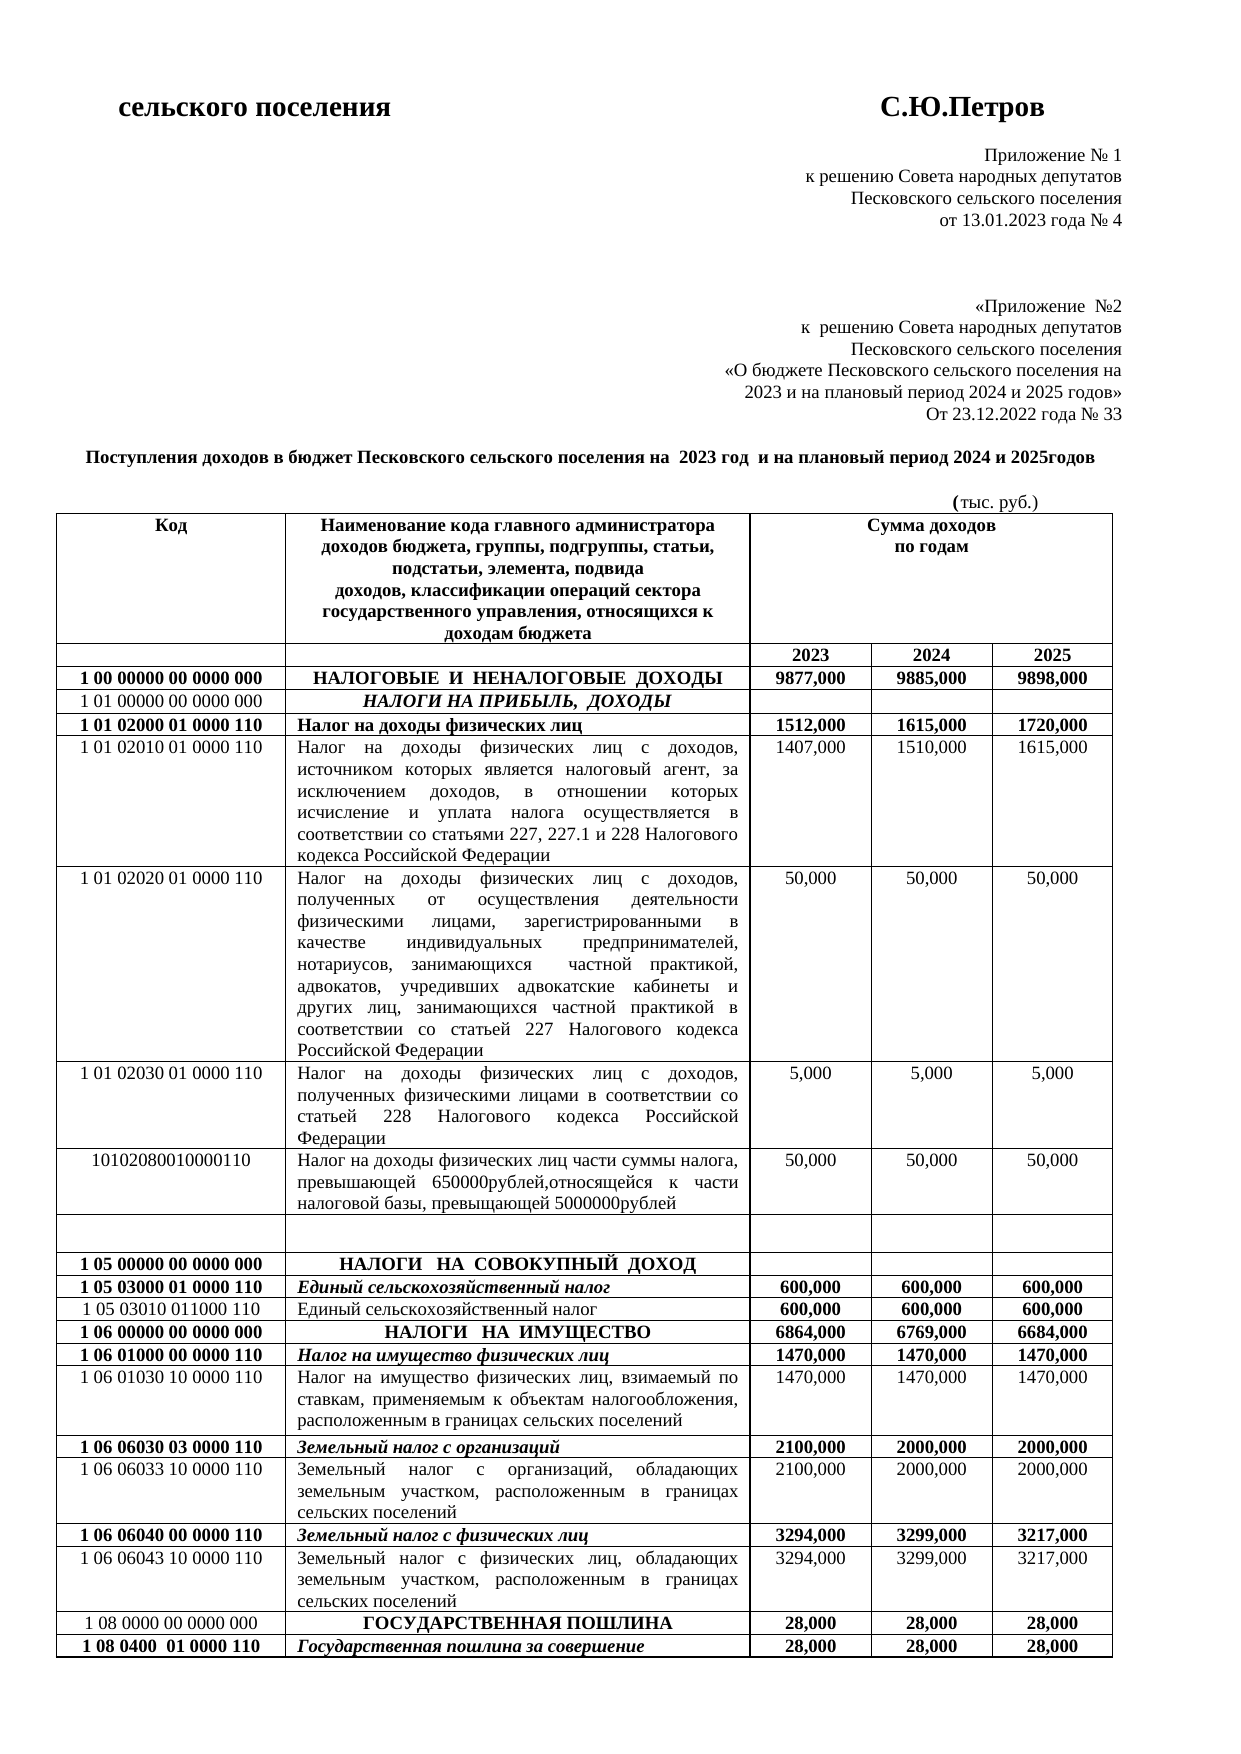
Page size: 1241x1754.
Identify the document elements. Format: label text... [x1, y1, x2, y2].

table_cell 3299,000 [872, 1547, 992, 1611]
table_cell НАЛОГИ НА СОВОКУПНЫЙ ДОХОД [286, 1253, 749, 1275]
table_cell [286, 644, 749, 666]
text От 23.12.2022 года № 33 [59, 402, 1122, 424]
table_cell 1 06 06040 00 0000 110 [57, 1524, 285, 1546]
table_cell 1 01 02000 01 0000 110 [57, 714, 285, 735]
table_cell 2024 [872, 644, 992, 666]
table_cell [872, 1253, 992, 1275]
table_header Наименование кода главного администратора доходов бюджета, группы, подгруппы, статьи, подстатьи, элемента, подвида доходов, классификации операций сектора государственного управления, относящихся к доходам бюджета [286, 514, 749, 643]
table_cell 2100,000 [751, 1458, 871, 1523]
text 2023 и на плановый период 2024 и 2025 годов» [59, 381, 1122, 402]
table_cell 600,000 [872, 1298, 992, 1320]
table_cell 3294,000 [751, 1547, 871, 1611]
table_cell Единый сельскохозяйственный налог [286, 1298, 749, 1320]
table_cell 2000,000 [872, 1436, 992, 1457]
table_cell Земельный налог с организаций, обладающих земельным участком, расположенным в границах сельских поселений [286, 1458, 749, 1523]
table_cell 50,000 [872, 867, 992, 1061]
table_cell 28,000 [872, 1635, 992, 1656]
table_cell [286, 1215, 749, 1252]
table_cell [751, 1215, 871, 1252]
table_cell 2000,000 [993, 1458, 1112, 1523]
table_cell 50,000 [751, 1149, 871, 1214]
table_cell 3217,000 [993, 1524, 1112, 1546]
table_cell НАЛОГИ НА ИМУЩЕСТВО [286, 1321, 749, 1342]
table_cell 1470,000 [993, 1366, 1112, 1434]
table_cell 28,000 [993, 1612, 1112, 1634]
table_cell 1 06 00000 00 0000 000 [57, 1321, 285, 1342]
table_cell 1407,000 [751, 736, 871, 866]
table_header Сумма доходов по годам [751, 514, 1112, 643]
text к решению Совета народных депутатов [59, 316, 1122, 338]
table_cell 1 05 03010 011000 110 [57, 1298, 285, 1320]
table_cell 1470,000 [751, 1366, 871, 1434]
table_cell 3294,000 [751, 1524, 871, 1546]
table_cell 1470,000 [751, 1344, 871, 1365]
table_cell Налог на доходы физических лиц с доходов, полученных от осуществления деятельности физическими лицами, зарегистрированными в качестве индивидуальных предпринимателей, нотариусов, занимающихся частной практикой, адвокатов, учредивших адвокатские кабинеты и других лиц, занимающихся частной практикой в соответствии со статьей 227 Налогового кодекса Российской Федерации [286, 867, 749, 1061]
table_cell НАЛОГОВЫЕ И НЕНАЛОГОВЫЕ ДОХОДЫ [286, 667, 749, 688]
table_cell 28,000 [993, 1635, 1112, 1656]
table_cell НАЛОГИ НА ПРИБЫЛЬ, ДОХОДЫ [286, 690, 749, 713]
table_cell 1 05 00000 00 0000 000 [57, 1253, 285, 1275]
table_cell [993, 690, 1112, 713]
table_cell [751, 1253, 871, 1275]
table_cell 28,000 [872, 1612, 992, 1634]
table_cell 1 06 06030 03 0000 110 [57, 1436, 285, 1457]
table_cell 1 01 02030 01 0000 110 [57, 1062, 285, 1148]
table_cell 1615,000 [993, 736, 1112, 866]
table_cell 1615,000 [872, 714, 992, 735]
text Песковского сельского поселения [59, 187, 1122, 208]
table_cell Земельный налог с организаций [286, 1436, 749, 1457]
table_cell 600,000 [993, 1298, 1112, 1320]
table_cell Единый сельскохозяйственный налог [286, 1276, 749, 1297]
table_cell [57, 1635, 285, 1656]
table_cell 2000,000 [993, 1436, 1112, 1457]
table_cell 5,000 [993, 1062, 1112, 1148]
table_cell 6864,000 [751, 1321, 871, 1342]
table_cell Налог на доходы физических лиц части суммы налога, превышающей 650000рублей,относящейся к части налоговой базы, превыщающей 5000000рублей [286, 1149, 749, 1214]
table_cell 9885,000 [872, 667, 992, 688]
table_cell 2023 [751, 644, 871, 666]
table_cell 9877,000 [751, 667, 871, 688]
table_cell 1470,000 [872, 1344, 992, 1365]
table_cell [872, 1215, 992, 1252]
table_cell 1512,000 [751, 714, 871, 735]
table_cell 28,000 [751, 1635, 871, 1656]
table_cell 2025 [993, 644, 1112, 666]
text Песковского сельского поселения [59, 338, 1122, 359]
table_cell 600,000 [993, 1276, 1112, 1297]
table_cell 1 05 03000 01 0000 110 [57, 1276, 285, 1297]
table_cell [751, 690, 871, 713]
table_cell 2000,000 [872, 1458, 992, 1523]
table_cell [57, 644, 285, 666]
table_cell Налог на доходы физических лиц [286, 714, 749, 735]
table_cell 1470,000 [993, 1344, 1112, 1365]
table_cell 1720,000 [993, 714, 1112, 735]
table_cell 5,000 [872, 1062, 992, 1148]
table_cell 6684,000 [993, 1321, 1112, 1342]
table_cell 2100,000 [751, 1436, 871, 1457]
table_cell 600,000 [872, 1276, 992, 1297]
text сельского поселения С.Ю.Петров [118, 89, 1122, 122]
table_cell 5,000 [751, 1062, 871, 1148]
table_cell 600,000 [751, 1276, 871, 1297]
table_cell 3217,000 [993, 1547, 1112, 1611]
table_cell 1 08 0000 00 0000 000 [57, 1612, 285, 1634]
table_cell 1 06 06033 10 0000 110 [57, 1458, 285, 1523]
table_cell 1 00 00000 00 0000 000 [57, 667, 285, 688]
table_cell 600,000 [751, 1298, 871, 1320]
table_cell [57, 1215, 285, 1252]
table_cell 28,000 [751, 1612, 871, 1634]
table_cell 6769,000 [872, 1321, 992, 1342]
table_cell 1 06 06043 10 0000 110 [57, 1547, 285, 1611]
table_cell 50,000 [872, 1149, 992, 1214]
table_cell 1 06 01030 10 0000 110 [57, 1366, 285, 1434]
text (тыс. руб.) [59, 491, 1122, 513]
table_cell 3299,000 [872, 1524, 992, 1546]
table_cell 10102080010000110 [57, 1149, 285, 1214]
table_cell ГОСУДАРСТВЕННАЯ ПОШЛИНА [286, 1612, 749, 1634]
table_cell [993, 1215, 1112, 1252]
table_cell Налог на имущество физических лиц [286, 1344, 749, 1365]
table_cell 50,000 [751, 867, 871, 1061]
table_cell 50,000 [993, 1149, 1112, 1214]
table_cell 1 01 00000 00 0000 000 [57, 690, 285, 713]
text Приложение № 1 [59, 144, 1122, 165]
table_cell 1510,000 [872, 736, 992, 866]
table_cell 1 01 02020 01 0000 110 [57, 867, 285, 1061]
table_cell Земельный налог с физических лиц [286, 1524, 749, 1546]
text от 13.01.2023 года № 4 [59, 208, 1122, 230]
text Поступления доходов в бюджет Песковского сельского поселения на 2023 год и на плановый период 2024 и 2025годов [59, 446, 1122, 467]
table_cell Налог на доходы физических лиц с доходов, полученных физическими лицами в соответствии со статьей 228 Налогового кодекса Российской Федерации [286, 1062, 749, 1148]
table_cell 50,000 [993, 867, 1112, 1061]
table_cell Налог на доходы физических лиц с доходов, источником которых является налоговый агент, за исключением доходов, в отношении которых исчисление и уплата налога осуществляется в соответствии со статьями 227, 227.1 и 228 Налогового кодекса Российской Федерации [286, 736, 749, 866]
table_cell [872, 690, 992, 713]
table_cell 1 06 01000 00 0000 110 [57, 1344, 285, 1365]
text «Приложение №2 [59, 295, 1122, 316]
table_cell 1 01 02010 01 0000 110 [57, 736, 285, 866]
table_cell Земельный налог с физических лиц, обладающих земельным участком, расположенным в границах сельских поселений [286, 1547, 749, 1611]
table_cell 9898,000 [993, 667, 1112, 688]
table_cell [286, 1635, 749, 1656]
text «О бюджете Песковского сельского поселения на [59, 359, 1122, 381]
table_header Код [57, 514, 285, 643]
text к решению Совета народных депутатов [59, 165, 1122, 187]
table_cell Налог на имущество физических лиц, взимаемый по ставкам, применяемым к объектам налогообложения, расположенным в границах сельских поселений [286, 1366, 749, 1434]
table_cell [993, 1253, 1112, 1275]
table_cell 1470,000 [872, 1366, 992, 1434]
